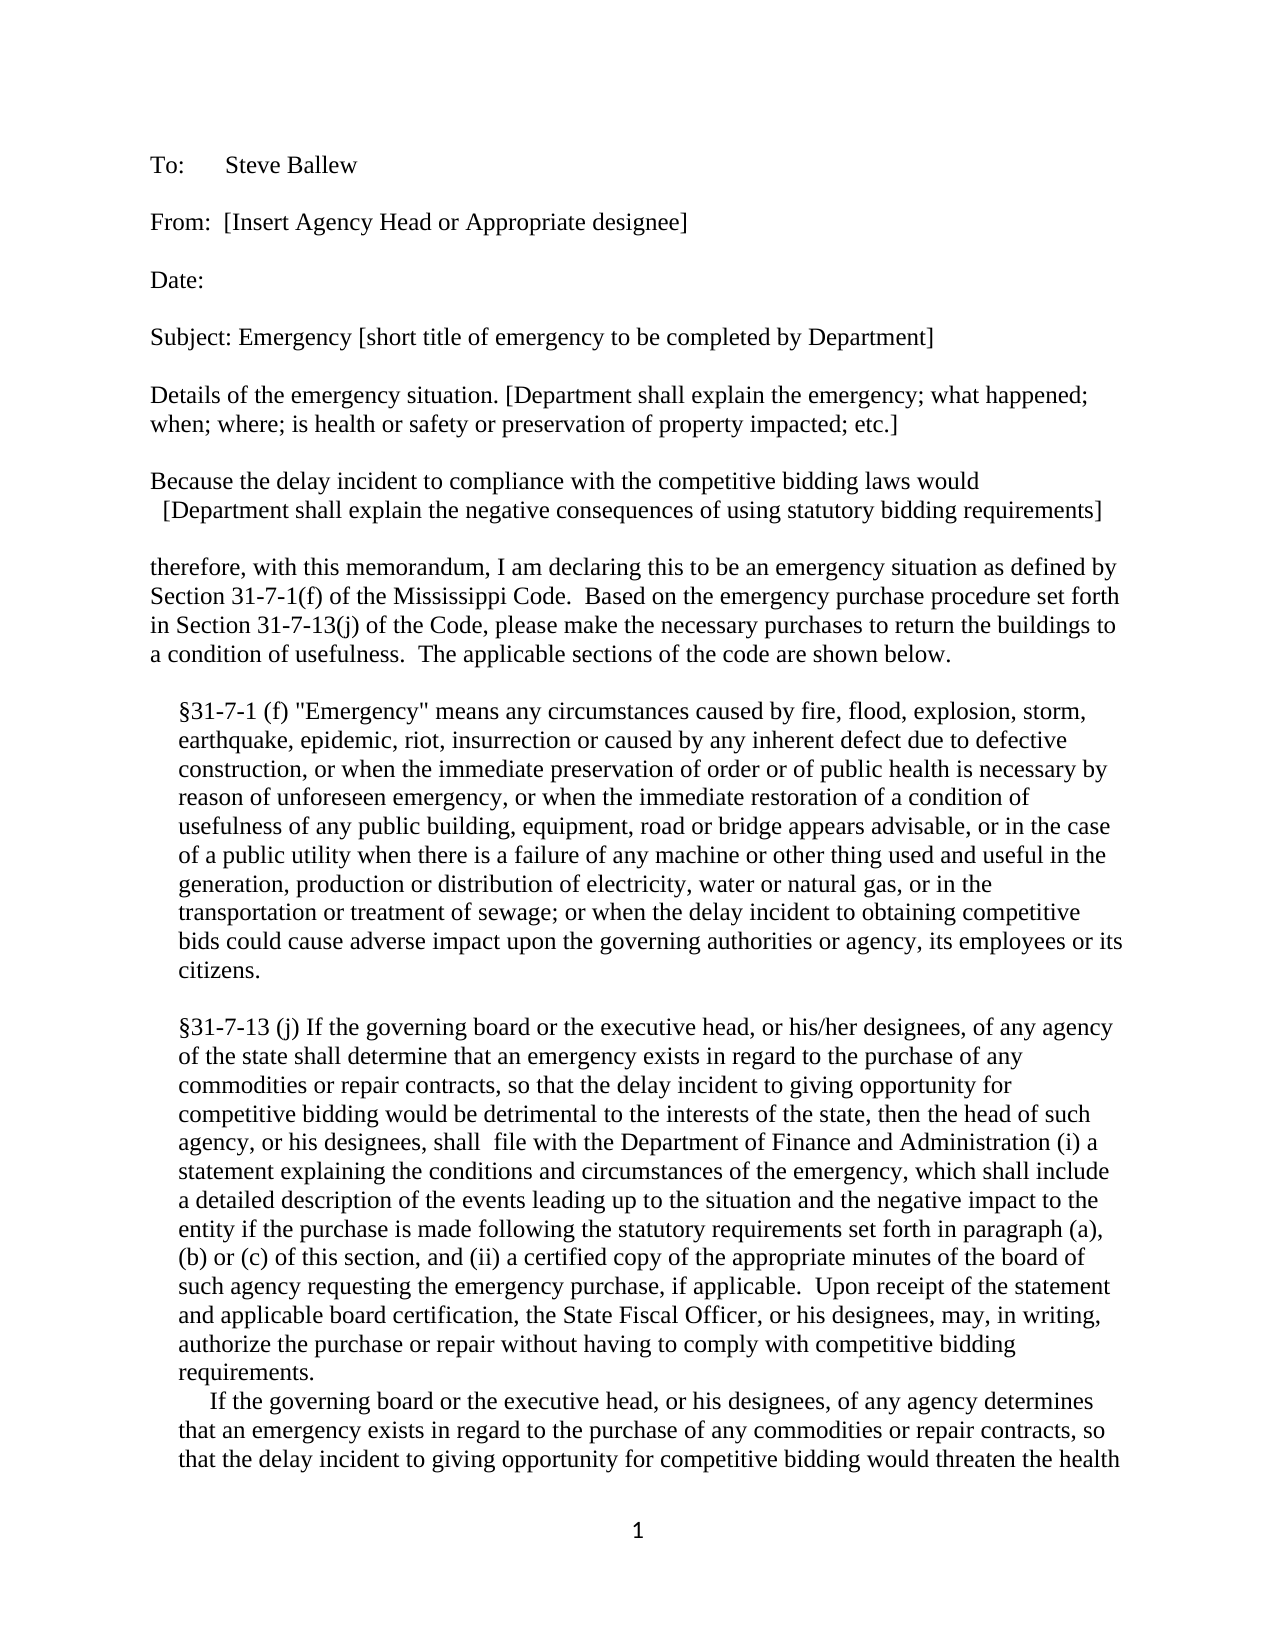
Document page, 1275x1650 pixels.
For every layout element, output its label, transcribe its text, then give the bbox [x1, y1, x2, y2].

text Details of the emergency situation. [Department shall explain the emergency; what happened; when; where; is health or safety or preservation of property impacted; etc.] [150, 380, 1125, 437]
text Date: [150, 265, 1125, 294]
text Because the delay incident to compliance with the competitive bidding laws would [150, 466, 1125, 495]
text [Department shall explain the negative consequences of using statutory bidding requirements] [150, 495, 1125, 524]
text Subject: Emergency [short title of emergency to be completed by Department] [150, 322, 1125, 351]
text From: [Insert Agency Head or Appropriate designee] [150, 207, 1125, 236]
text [178, 1386, 1125, 1472]
text §31-7-1 (f) "Emergency" means any circumstances caused by fire, flood, explosion, storm, earthquake, epidemic, riot, insurrection or caused by any inherent defect due to defective construction, or when the immediate preservation of order or of public health is necessary by reason of unforeseen emergency, or when the immediate restoration of a condition of usefulness of any public building, equipment, road or bridge appears advisable, or in the case of a public utility when there is a failure of any machine or other thing used and useful in the generation, production or distribution of electricity, water or natural gas, or in the transportation or treatment of sewage; or when the delay incident to obtaining competitive bids could cause adverse impact upon the governing authorities or agency, its employees or its citizens. [178, 696, 1125, 984]
text therefore, with this memorandum, I am declaring this to be an emergency situation as defined by Section 31-7-1(f) of the Mississippi Code. Based on the emergency purchase procedure set forth in Section 31-7-13(j) of the Code, please make the necessary purchases to return the buildings to a condition of usefulness. The applicable sections of the code are shown below. [150, 552, 1125, 667]
text §31-7-13 (j) If the governing board or the executive head, or his/her designees, of any agency of the state shall determine that an emergency exists in regard to the purchase of any commodities or repair contracts, so that the delay incident to giving opportunity for competitive bidding would be detrimental to the interests of the state, then the provisions herein for competitive bidding shall not apply and the head of such agency shall be authorized to make the purchase or repair. Total purchases so made shall only be for the purpose of meeting needs created by the emergency situation. In the event such executive head is responsible to an agency board, at the meeting next following the emergency purchase, documentation of the purchase, including a description of the commodity purchased, the purchase price thereof and the nature of the emergency shall be presented to the board and placed on the minutes of the board of such agency.the head of such agency, or his designees, shall , at the earliest possible date following such emergency purchase, file with the Department of Finance and Administration (i) a statement explaining the conditions and circumstances of the emergency, which shall include a detailed description of the events leading up to the situation and the negative impact to the entity if the purchase is made following the statutory requirements set forth in paragraph (a), (b) or (c) of this section, and (ii) a certified copy of the appropriate minutes of the board of such agency requesting the emergency purchase, if applicable. Upon receipt of the statement and applicable board certification, the State Fiscal Officer, or his designees, may, in writing, authorize the purchase or repair without having to comply with competitive bidding requirements. [178, 1012, 1125, 1386]
text To: Steve Ballew [150, 150, 1125, 179]
